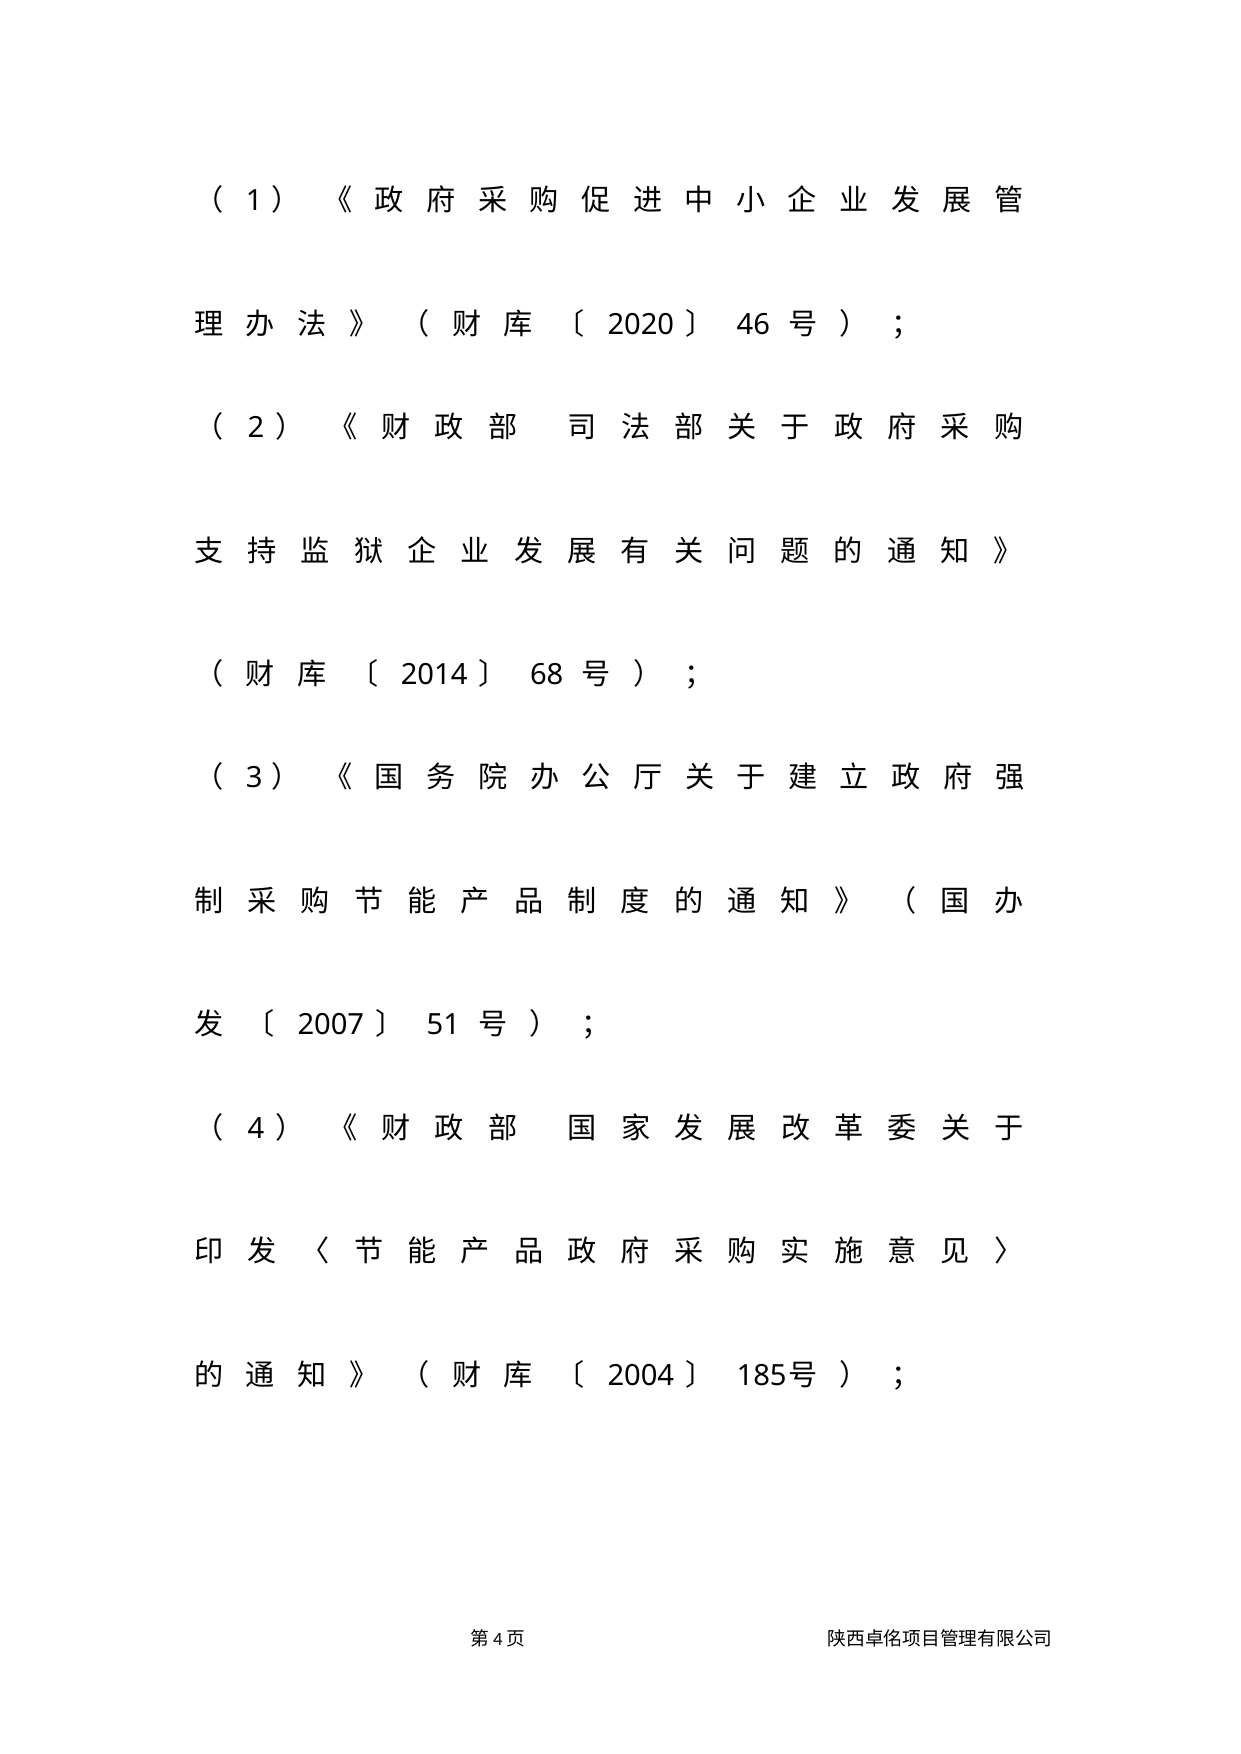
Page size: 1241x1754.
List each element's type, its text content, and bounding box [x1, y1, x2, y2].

text （3）《国务院办公厅关于建立政府强制采购节能产品制度的通知》（国办发〔2007〕51号）； [194, 734, 1046, 1063]
text （4）《财政部 国家发展改革委关于印发〈节能产品政府采购实施意见〉的通知》（财库〔2004〕185号）； [194, 1084, 1046, 1413]
text （1）《政府采购促进中小企业发展管理办法》（财库〔2020〕46号）； [194, 157, 1046, 363]
text （2）《财政部 司法部关于政府采购支持监狱企业发展有关问题的通知》（财库〔2014〕68号）； [194, 384, 1046, 713]
